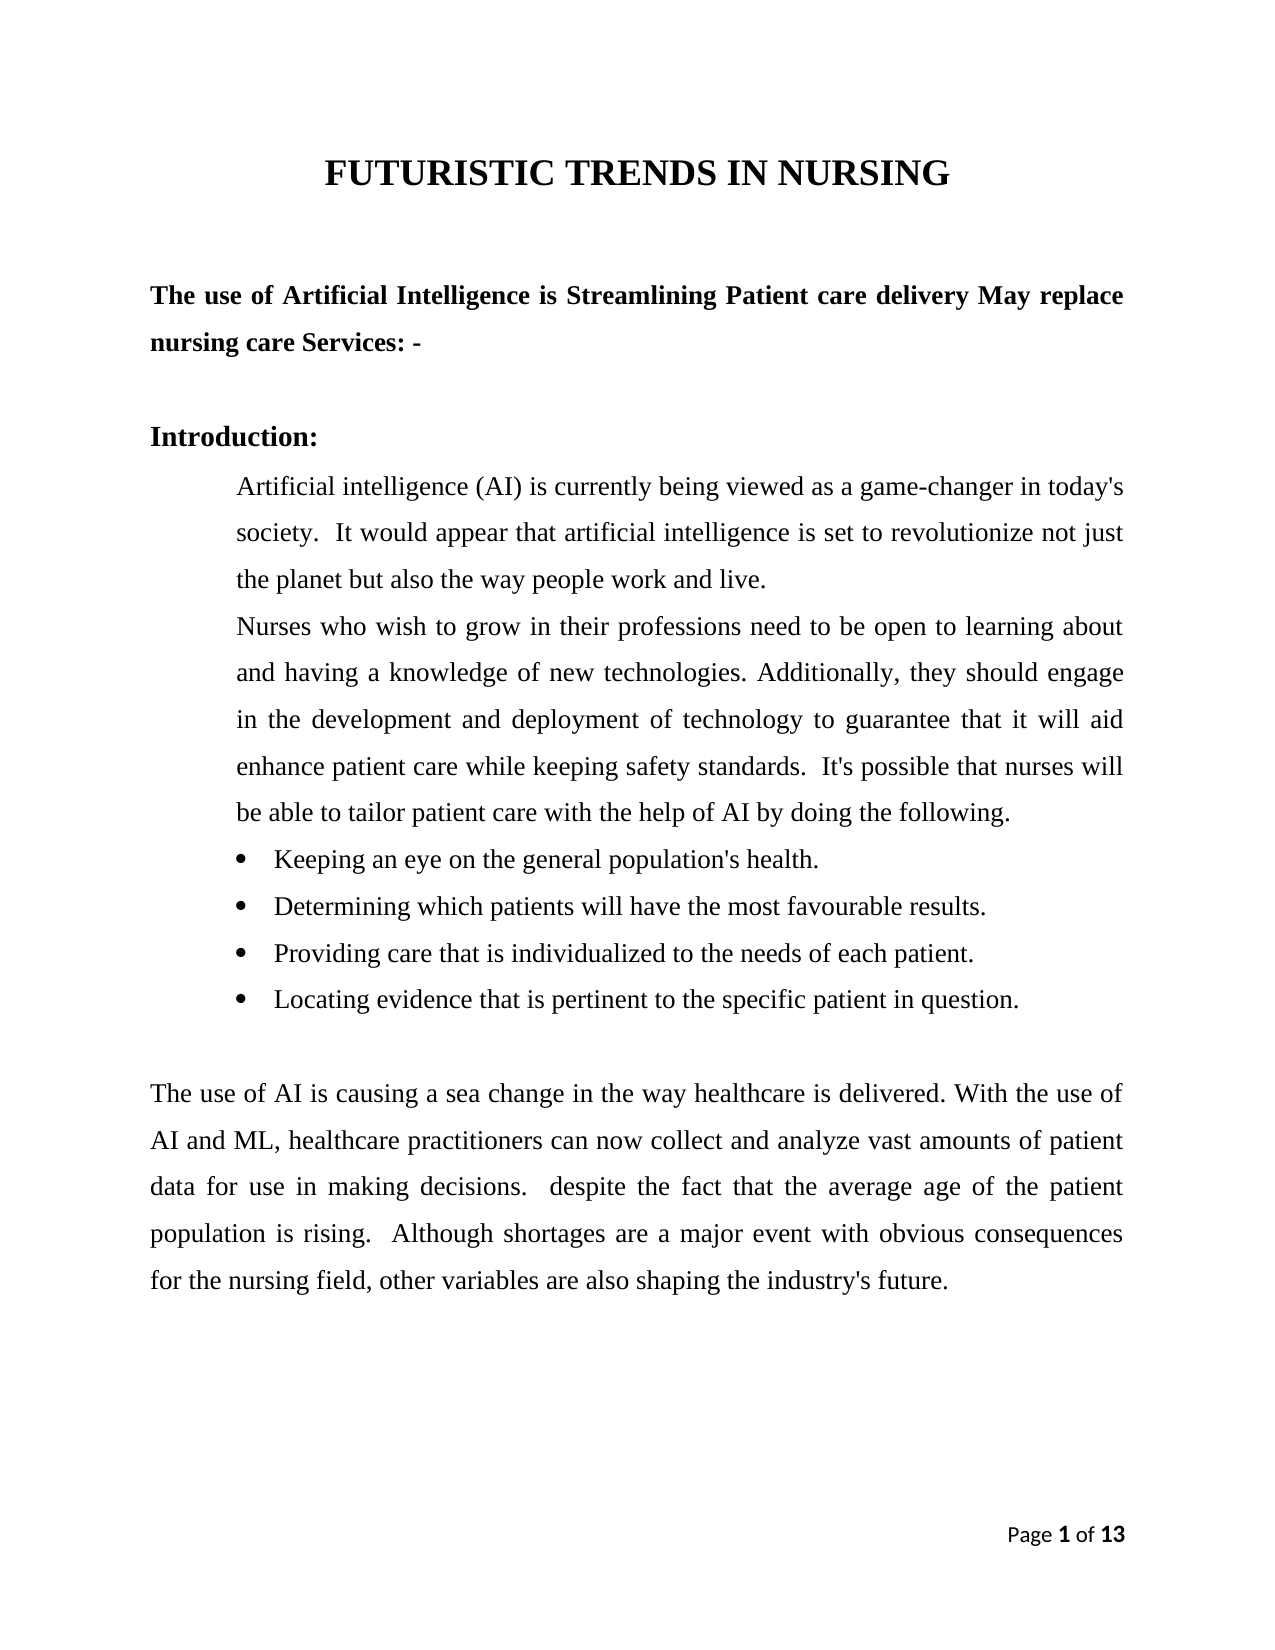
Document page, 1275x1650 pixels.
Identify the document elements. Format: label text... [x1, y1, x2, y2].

text Introduction: [150, 419, 1125, 453]
text The use of Artificial Intelligence is Streamlining Patient care delivery May replace nursing care Services: - [150, 279, 1125, 357]
text The use of AI is causing a sea change in the way healthcare is delivered. With the use of AI and ML, healthcare practitioners can now collect and analyze vast amounts of patient data for use in making decisions. despite the fact that the average age of the patient population is rising. Although shortages are a major event with obvious consequences for the nursing field, other variables are also shaping the industry's future. [150, 1077, 1125, 1295]
list Determining which patients will have the most favourable results. [236, 890, 1125, 921]
text FUTURISTIC TRENDS IN NURSING [150, 150, 1125, 193]
list Providing care that is individualized to the needs of each patient. [236, 937, 1125, 968]
list Artificial intelligence (AI) is currently being viewed as a game-changer in today's society. It would appear that artificial intelligence is set to revolutionize not just the planet but also the way people work and live. [236, 470, 1125, 594]
list Nurses who wish to grow in their professions need to be open to learning about and having a knowledge of new technologies. Additionally, they should engage in the development and deployment of technology to guarantee that it will aid enhance patient care while keeping safety standards. It's possible that nurses will be able to tailor patient care with the help of AI by doing the following. [236, 610, 1125, 827]
list Locating evidence that is pertinent to the specific patient in question. [236, 984, 1125, 1015]
list Keeping an eye on the general population's health. [236, 843, 1125, 874]
